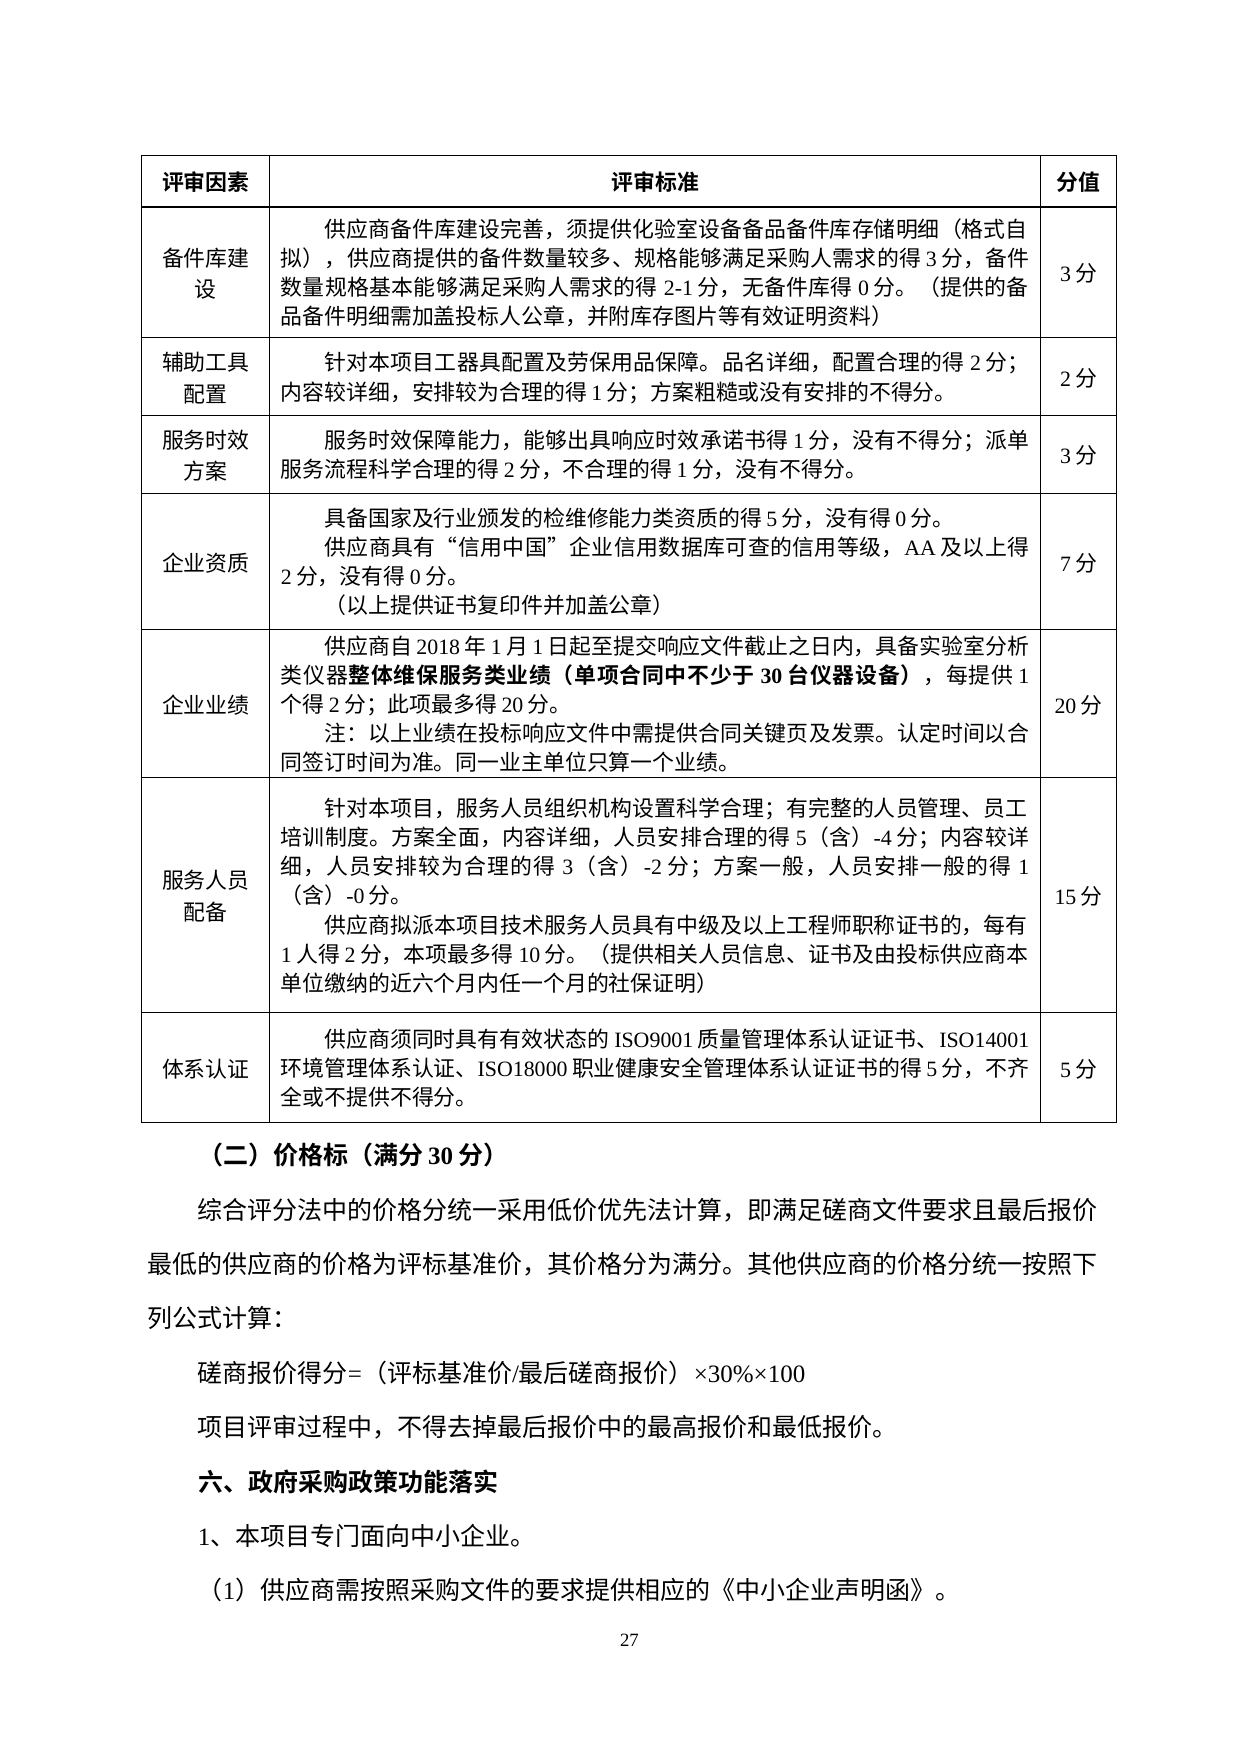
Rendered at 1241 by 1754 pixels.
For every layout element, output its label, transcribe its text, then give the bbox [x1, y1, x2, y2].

text 1、本项目专门面向中小企业。 [148, 1516, 1110, 1553]
text 磋商报价得分=（评标基准价/最后磋商报价）×30%×100 [148, 1353, 1110, 1389]
text （二）价格标（满分30分） [148, 1136, 1110, 1172]
table_header 评审标准 [270, 156, 1040, 206]
table_cell 2分 [1041, 338, 1116, 415]
table_cell 企业业绩 [142, 630, 269, 777]
table_cell 供应商须同时具有有效状态的ISO9001质量管理体系认证证书、ISO14001环境管理体系认证、ISO18000职业健康安全管理体系认证证书的得5分，不齐全或不提供不得分。 [270, 1013, 1040, 1122]
table_cell 3分 [1041, 416, 1116, 493]
table_cell 具备国家及行业颁发的检维修能力类资质的得5分，没有得0分。 供应商具有“信用中国”企业信用数据库可查的信用等级，AA及以上得2分，没有得0分。 （以上提供证书复印件并加盖公章） [270, 494, 1040, 629]
table_cell 供应商自2018年1月1日起至提交响应文件截止之日内，具备实验室分析类仪器整体维保服务类业绩（单项合同中不少于30台仪器设备），每提供1个得2分；此项最多得20分。 注：以上业绩在投标响应文件中需提供合同关键页及发票。认定时间以合同签订时间为准。同一业主单位只算一个业绩。 [270, 630, 1040, 777]
table_cell 15分 [1041, 778, 1116, 1012]
table_header 分值 [1041, 156, 1116, 206]
table_cell 20分 [1041, 630, 1116, 777]
table_cell 针对本项目，服务人员组织机构设置科学合理；有完整的人员管理、员工培训制度。方案全面，内容详细，人员安排合理的得5（含）-4分；内容较详细，人员安排较为合理的得3（含）-2分；方案一般，人员安排一般的得1（含）-0分。 供应商拟派本项目技术服务人员具有中级及以上工程师职称证书的，每有1人得2分，本项最多得10分。（提供相关人员信息、证书及由投标供应商本单位缴纳的近六个月内任一个月的社保证明） [270, 778, 1040, 1012]
table_cell 服务人员配备 [142, 778, 269, 1012]
table_cell 企业资质 [142, 494, 269, 629]
table_cell 7分 [1041, 494, 1116, 629]
table_cell 服务时效保障能力，能够出具响应时效承诺书得1分，没有不得分；派单服务流程科学合理的得2分，不合理的得1分，没有不得分。 [270, 416, 1040, 493]
table_cell 针对本项目工器具配置及劳保用品保障。品名详细，配置合理的得2分；内容较详细，安排较为合理的得1分；方案粗糙或没有安排的不得分。 [270, 338, 1040, 415]
table_cell 供应商备件库建设完善，须提供化验室设备备品备件库存储明细（格式自拟），供应商提供的备件数量较多、规格能够满足采购人需求的得3分，备件数量规格基本能够满足采购人需求的得2-1分，无备件库得0分。（提供的备品备件明细需加盖投标人公章，并附库存图片等有效证明资料） [270, 208, 1040, 337]
text 综合评分法中的价格分统一采用低价优先法计算，即满足磋商文件要求且最后报价最低的供应商的价格为评标基准价，其价格分为满分。其他供应商的价格分统一按照下列公式计算： [148, 1190, 1110, 1335]
table_cell 备件库建设 [142, 208, 269, 337]
table_cell 体系认证 [142, 1013, 269, 1122]
text （1）供应商需按照采购文件的要求提供相应的《中小企业声明函》。 [148, 1571, 1110, 1607]
table_header 评审因素 [142, 156, 269, 206]
table_cell 5分 [1041, 1013, 1116, 1122]
table_cell 服务时效方案 [142, 416, 269, 493]
text 六、政府采购政策功能落实 [148, 1462, 1110, 1498]
table_cell 辅助工具配置 [142, 338, 269, 415]
text 项目评审过程中，不得去掉最后报价中的最高报价和最低报价。 [148, 1408, 1110, 1444]
table_cell 3分 [1041, 208, 1116, 337]
